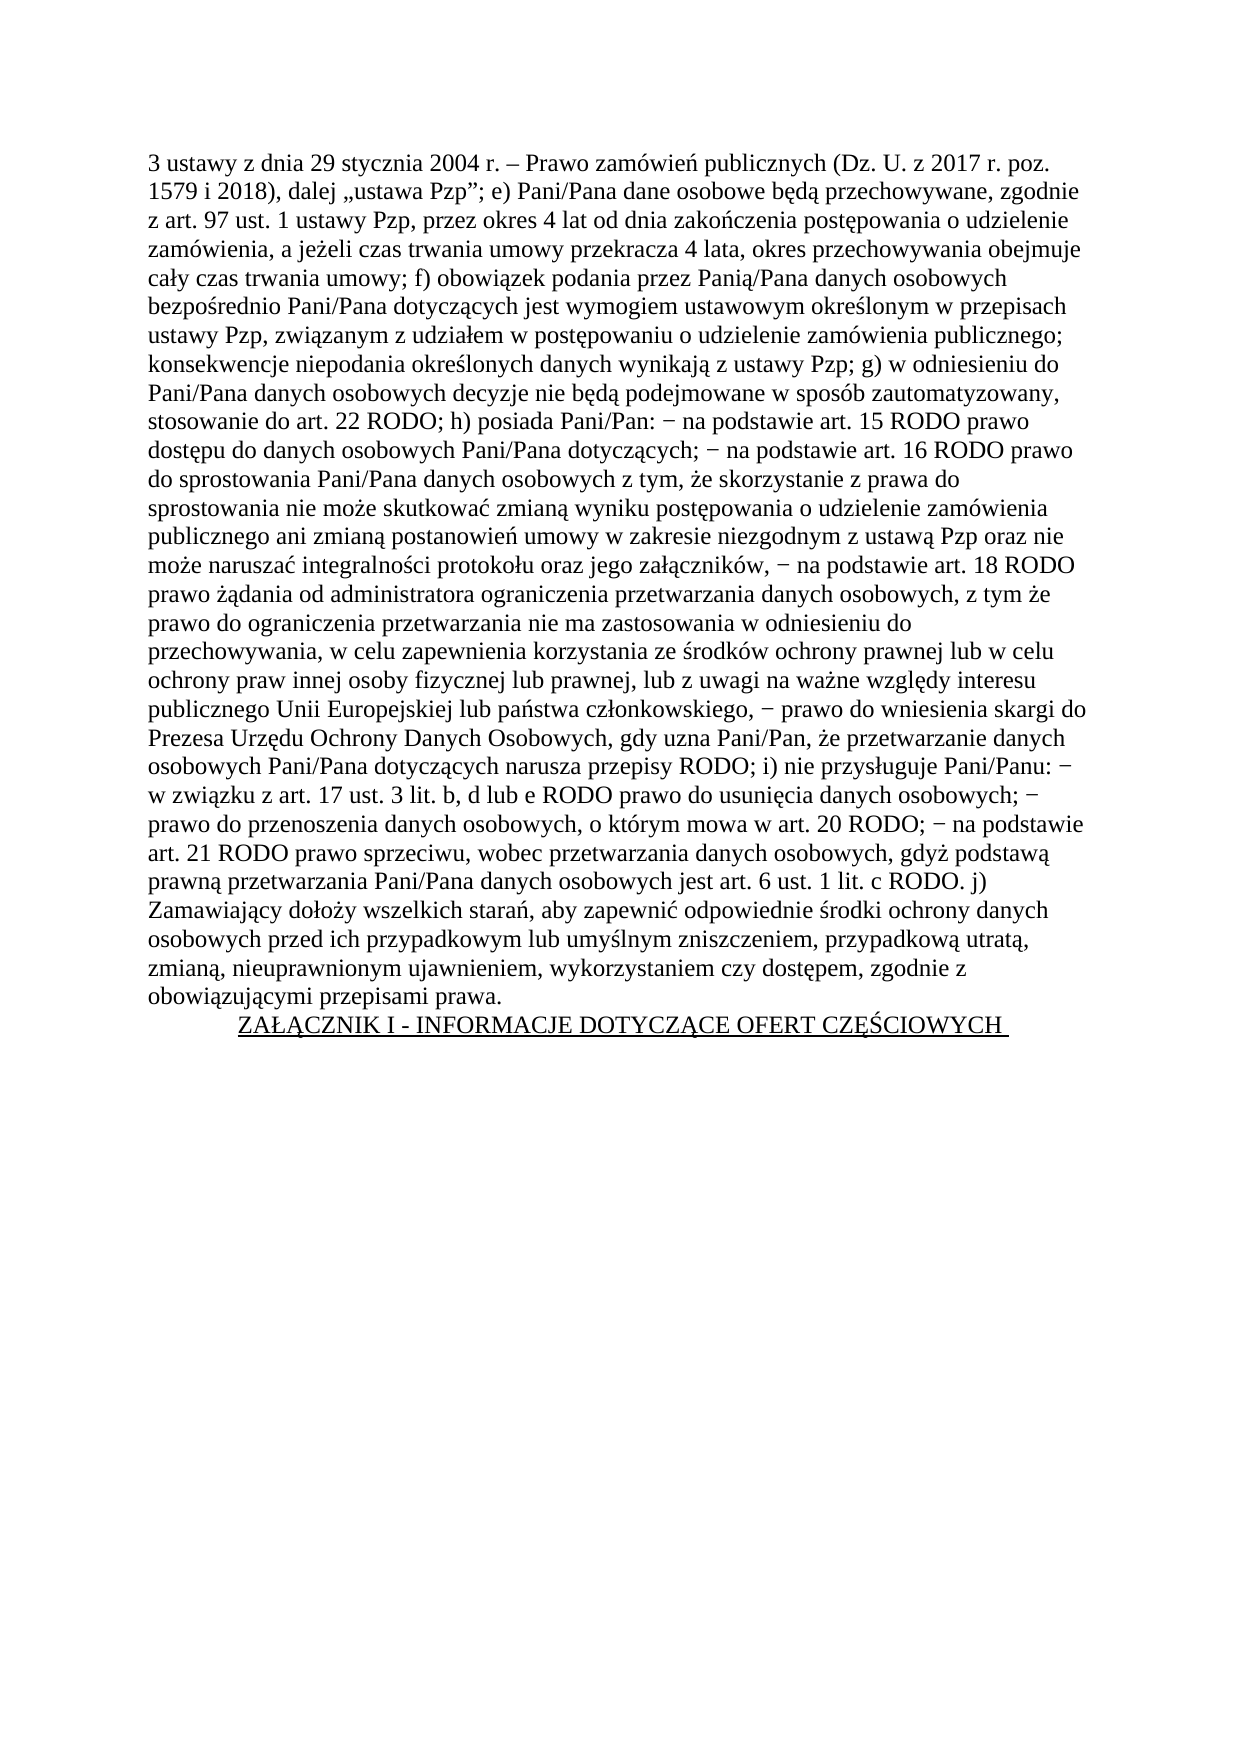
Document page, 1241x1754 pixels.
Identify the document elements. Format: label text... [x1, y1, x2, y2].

text ZAŁĄCZNIK I - INFORMACJE DOTYCZĄCE OFERT CZĘŚCIOWYCH [148, 1010, 1093, 1039]
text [148, 148, 1093, 1010]
